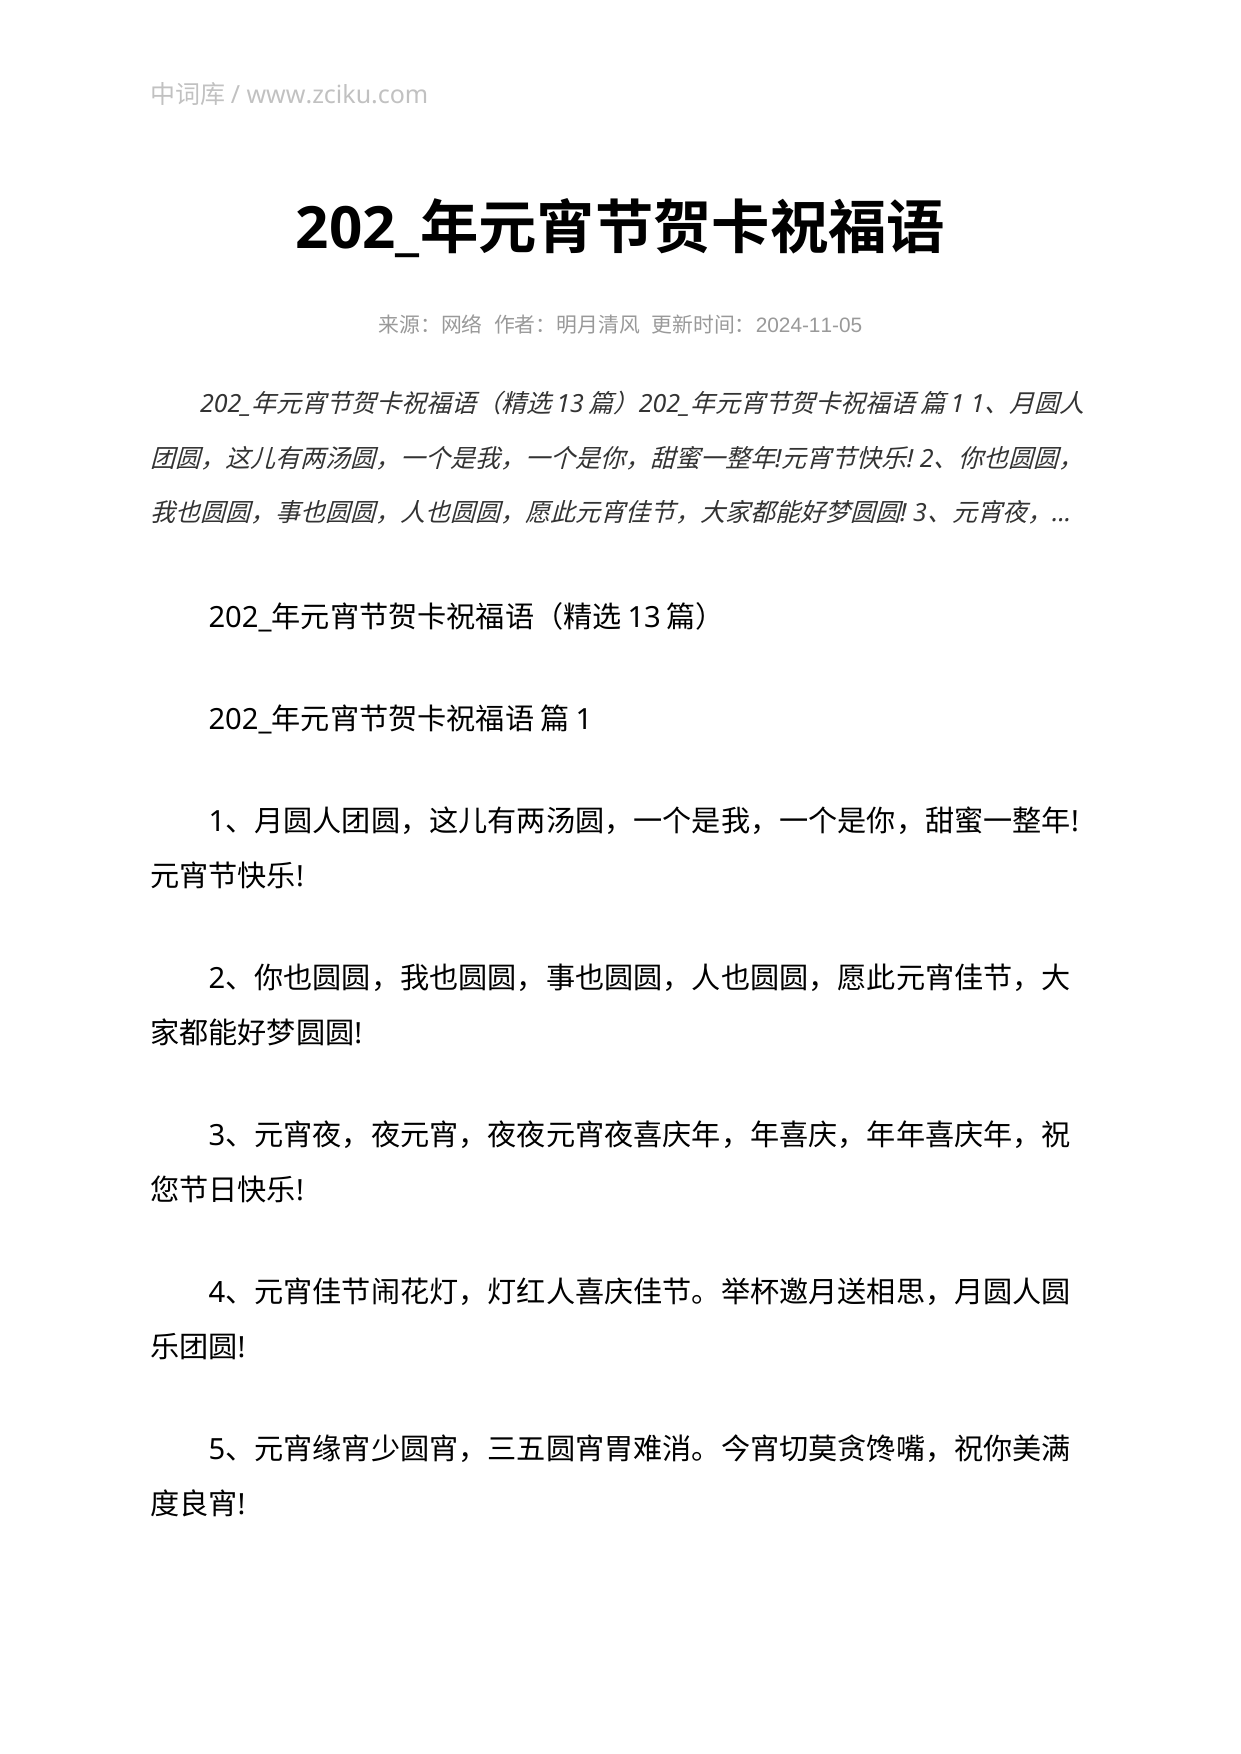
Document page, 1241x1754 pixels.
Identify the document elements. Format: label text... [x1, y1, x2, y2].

text 202_年元宵节贺卡祝福语（精选13篇） [150, 594, 1090, 636]
text 3、元宵夜，夜元宵，夜夜元宵夜喜庆年，年喜庆，年年喜庆年，祝您节日快乐! [150, 1112, 1090, 1209]
text 5、元宵缘宵少圆宵，三五圆宵胃难消。今宵切莫贪馋嘴，祝你美满度良宵! [150, 1426, 1090, 1523]
text 202_年元宵节贺卡祝福语（精选13篇）202_年元宵节贺卡祝福语 篇1 1、月圆人团圆，这儿有两汤圆，一个是我，一个是你，甜蜜一整年!元宵节快乐! 2、你也圆圆，我也圆圆，事也圆圆，人也圆圆，愿此元宵佳节，大家都能好梦圆圆! 3、元宵夜，... [150, 384, 1090, 529]
subtitle 202_年元宵节贺卡祝福语 [150, 181, 1090, 266]
text 4、元宵佳节闹花灯，灯红人喜庆佳节。举杯邀月送相思，月圆人圆乐团圆! [150, 1269, 1090, 1366]
text 来源：网络 作者：明月清风 更新时间：2024-11-05 [150, 313, 1090, 337]
text 202_年元宵节贺卡祝福语 篇1 [150, 696, 1090, 738]
text 2、你也圆圆，我也圆圆，事也圆圆，人也圆圆，愿此元宵佳节，大家都能好梦圆圆! [150, 955, 1090, 1052]
text 1、月圆人团圆，这儿有两汤圆，一个是我，一个是你，甜蜜一整年!元宵节快乐! [150, 798, 1090, 895]
